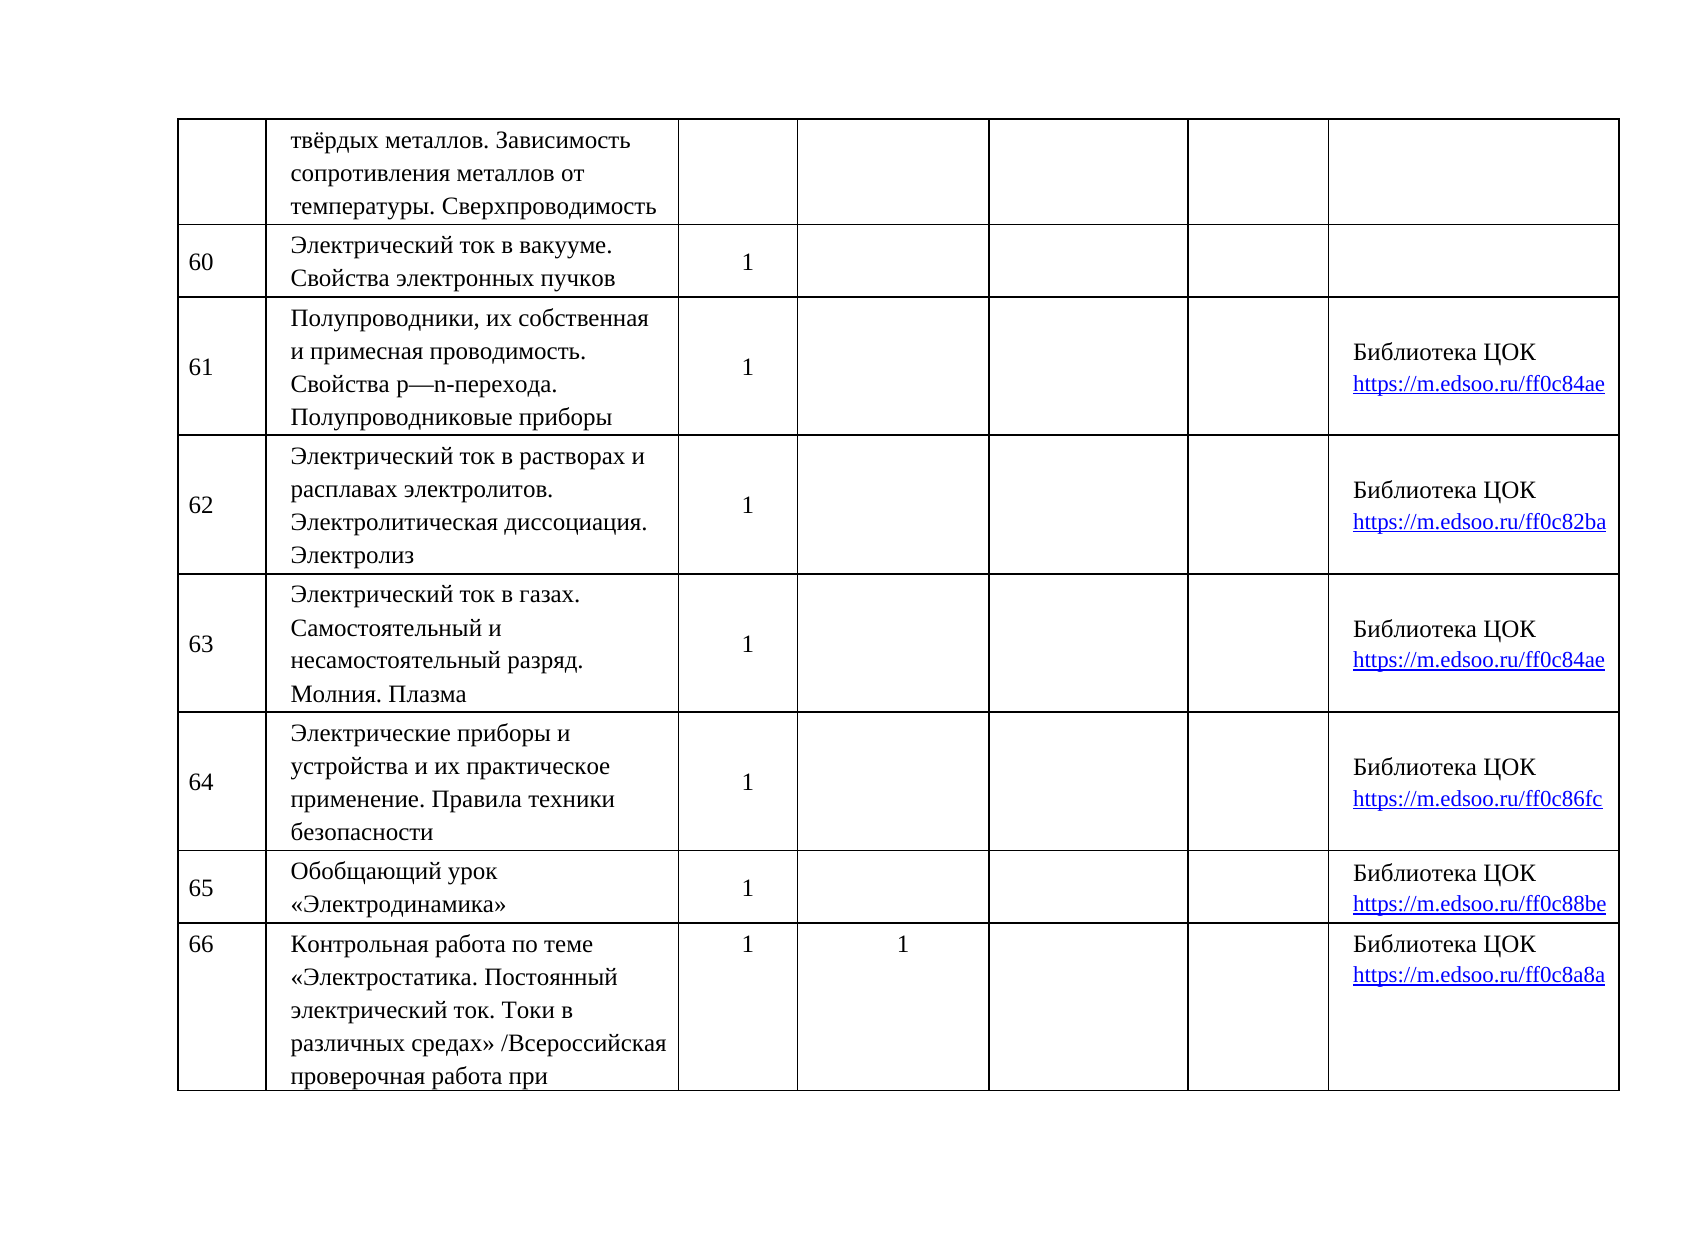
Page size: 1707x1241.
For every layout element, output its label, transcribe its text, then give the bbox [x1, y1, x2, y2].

table_cell [1189, 120, 1328, 223]
table_cell [990, 436, 1187, 573]
table_cell 1 [679, 120, 797, 223]
table_cell [798, 713, 988, 850]
table_cell [990, 713, 1187, 850]
table_cell Библиотека ЦОК https://m.edsoo.ru/ff0c88be [1329, 851, 1618, 922]
table_cell 65 [179, 851, 265, 922]
table_cell 66 [179, 924, 265, 1090]
table_cell 1 [679, 851, 797, 922]
table_cell [1189, 436, 1328, 573]
table_cell [1329, 225, 1618, 296]
table_cell Библиотека ЦОК https://m.edsoo.ru/ff0c84ae [1329, 575, 1618, 711]
table_cell 1 [798, 924, 988, 1090]
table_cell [1329, 924, 1618, 1090]
table_cell [1189, 298, 1328, 434]
table_cell [990, 225, 1187, 296]
table_cell 61 [179, 298, 265, 434]
table_cell [798, 851, 988, 922]
table_cell [990, 120, 1187, 223]
table_cell Электрический ток в газах. Самостоятельный и несамостоятельный разряд. Молния. Плазма [267, 575, 678, 711]
table_cell [990, 851, 1187, 922]
table_cell Обобщающий урок «Электродинамика» [267, 851, 678, 922]
table_cell [798, 436, 988, 573]
table_cell [1329, 120, 1618, 223]
table_cell [1189, 225, 1328, 296]
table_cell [267, 924, 678, 1090]
table_cell 1 [679, 298, 797, 434]
table_cell 64 [179, 713, 265, 850]
table_cell [1189, 713, 1328, 850]
table_cell [990, 298, 1187, 434]
table_cell 1 [679, 436, 797, 573]
table_cell 63 [179, 575, 265, 711]
table_cell Полупроводники, их собственная и примесная проводимость. Свойства p—n-перехода. Полупроводниковые приборы [267, 298, 678, 434]
table_cell 60 [179, 225, 265, 296]
table_cell [798, 575, 988, 711]
table_cell Библиотека ЦОК https://m.edsoo.ru/ff0c84ae [1329, 298, 1618, 434]
table_cell [798, 120, 988, 223]
table_cell [990, 924, 1187, 1090]
table_cell [1189, 575, 1328, 711]
table_cell Электрические приборы и устройства и их практическое применение. Правила техники безопасности [267, 713, 678, 850]
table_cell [267, 120, 678, 223]
table_cell Библиотека ЦОК https://m.edsoo.ru/ff0c86fc [1329, 713, 1618, 850]
table_cell Библиотека ЦОК https://m.edsoo.ru/ff0c82ba [1329, 436, 1618, 573]
table_cell Электрический ток в вакууме. Свойства электронных пучков [267, 225, 678, 296]
table_cell 59 [179, 120, 265, 223]
table_cell 1 [679, 575, 797, 711]
table_cell [798, 298, 988, 434]
table_cell [1189, 851, 1328, 922]
table_cell 1 [679, 924, 797, 1090]
table_cell 62 [179, 436, 265, 573]
table_cell 1 [679, 225, 797, 296]
table_cell [1189, 924, 1328, 1090]
table_cell Электрический ток в растворах и расплавах электролитов. Электролитическая диссоциация. Электролиз [267, 436, 678, 573]
table_cell 1 [679, 713, 797, 850]
table_cell [990, 575, 1187, 711]
table_cell [798, 225, 988, 296]
